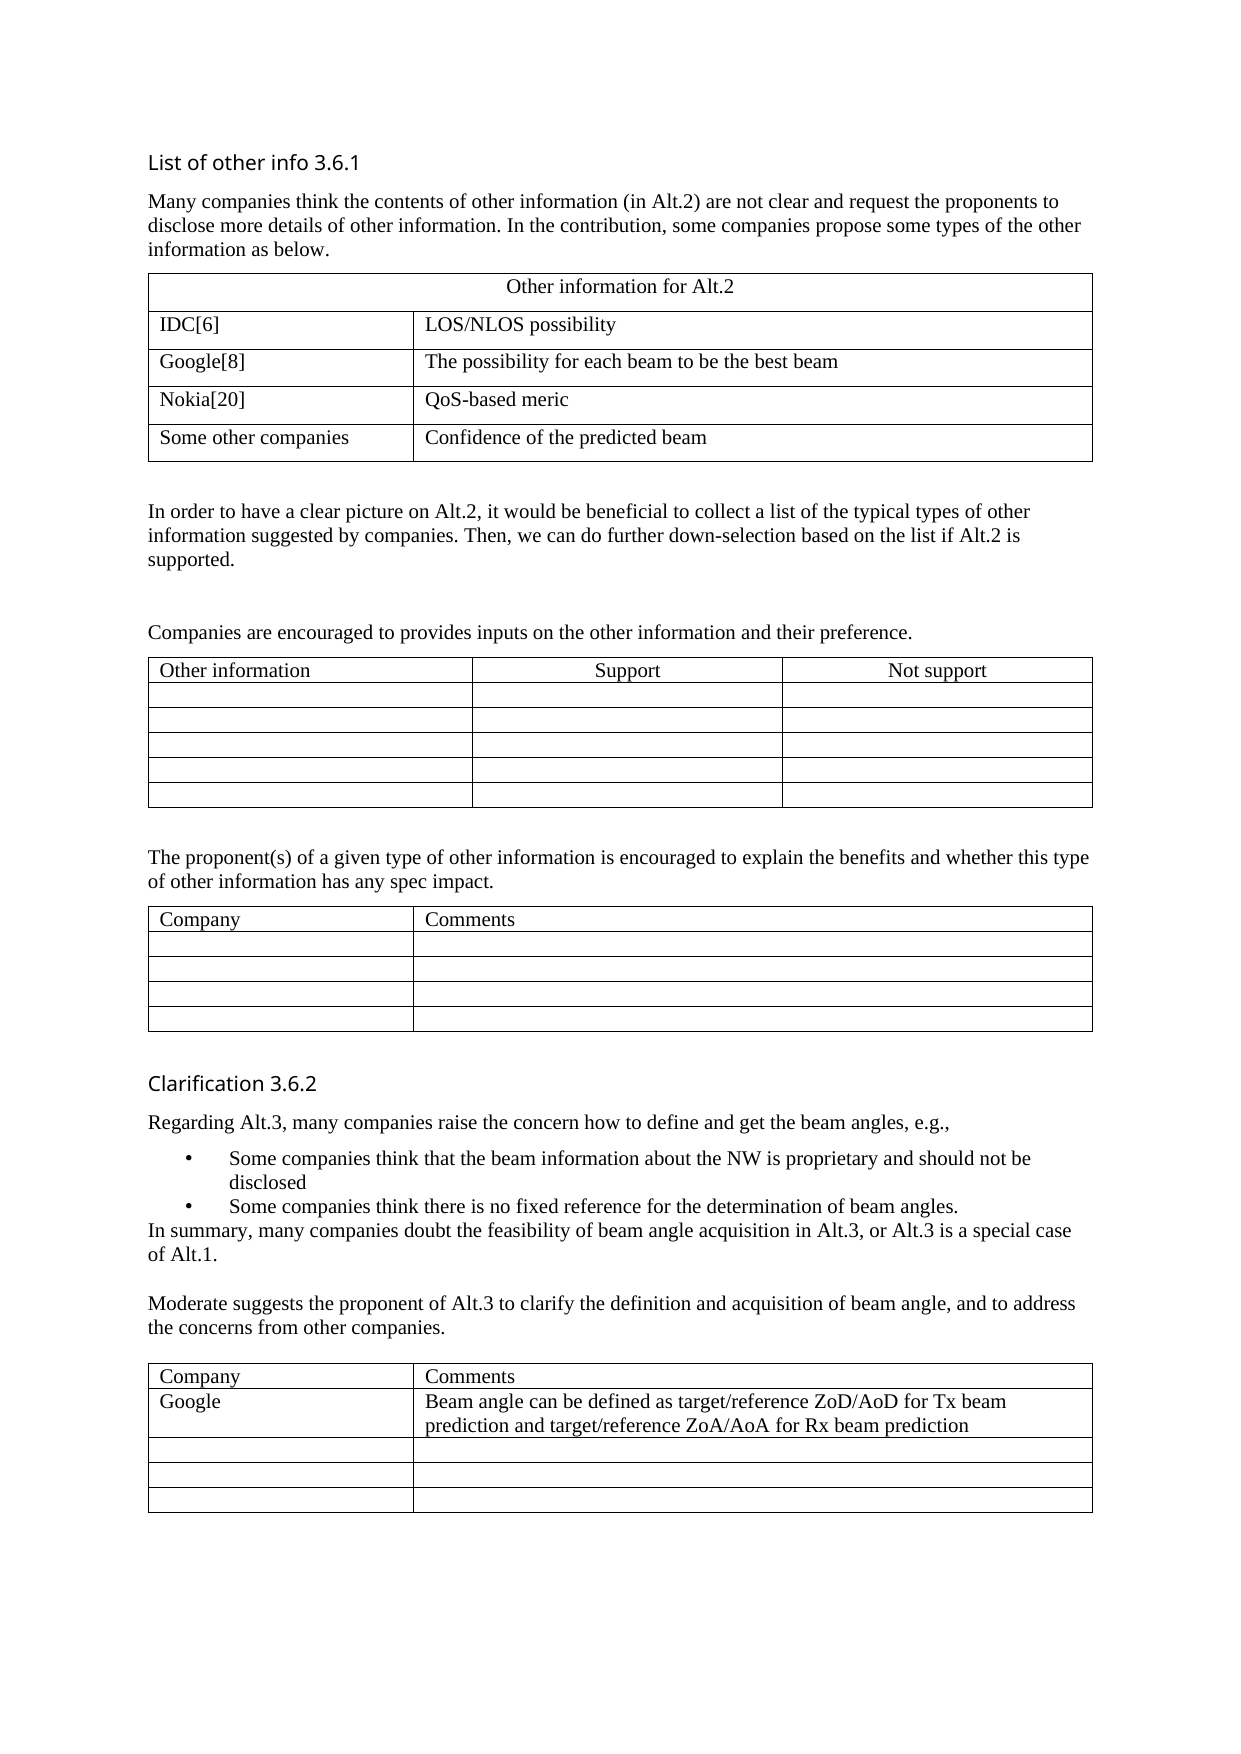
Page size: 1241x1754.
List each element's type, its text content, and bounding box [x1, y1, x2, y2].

table_header Other information [149, 658, 472, 682]
table_cell Confidence of the predicted beam [414, 425, 1092, 461]
table_cell [149, 957, 413, 981]
table_cell [149, 683, 472, 707]
table_header Other information for Alt.2 [149, 274, 1092, 311]
table_cell [149, 783, 472, 807]
table_cell IDC[6] [149, 312, 413, 348]
table_cell Google[8] [149, 350, 413, 386]
table_cell Google [149, 1389, 413, 1437]
table_cell [783, 733, 1092, 757]
table_header Company [149, 1364, 413, 1388]
table_cell [473, 783, 782, 807]
list Moderate suggests the proponent of Alt.3 to clarify the definition and acquisition of beam angle, and to address the concerns from other companies. [148, 1291, 1093, 1339]
table_cell [783, 758, 1092, 782]
list Some companies think that the beam information about the NW is proprietary and should not be disclosed [185, 1146, 1093, 1194]
table_cell [149, 1488, 413, 1512]
table_cell [414, 1007, 1092, 1031]
table_cell [473, 683, 782, 707]
text The proponent(s) of a given type of other information is encouraged to explain the benefits and whether this type of other information has any spec impact. [148, 845, 1093, 893]
table_cell [473, 758, 782, 782]
table_cell LOS/NLOS possibility [414, 312, 1092, 348]
table_cell [783, 708, 1092, 732]
table_cell [414, 1463, 1092, 1487]
table_cell [149, 982, 413, 1006]
table_cell [149, 708, 472, 732]
table_cell [149, 1463, 413, 1487]
table_header Comments [414, 1364, 1092, 1388]
table_cell [783, 683, 1092, 707]
table_cell [149, 932, 413, 956]
table_cell [414, 957, 1092, 981]
subtitle List of other info 3.6.1 [148, 148, 1093, 176]
table_cell [414, 1438, 1092, 1462]
table_cell [414, 982, 1092, 1006]
table_cell [149, 1007, 413, 1031]
table_cell [149, 733, 472, 757]
table_cell [473, 733, 782, 757]
table_cell Beam angle can be defined as target/reference ZoD/AoD for Tx beam prediction and target/reference ZoA/AoA for Rx beam prediction [414, 1389, 1092, 1437]
table_cell [414, 932, 1092, 956]
table_cell [414, 1488, 1092, 1512]
table_cell [783, 783, 1092, 807]
table_cell Nokia[20] [149, 387, 413, 424]
table_cell [149, 1438, 413, 1462]
table_header Comments [414, 907, 1092, 931]
table_cell [473, 708, 782, 732]
table_cell QoS-based meric [414, 387, 1092, 424]
table_header Not support [783, 658, 1092, 682]
table_cell The possibility for each beam to be the best beam [414, 350, 1092, 386]
text Many companies think the contents of other information (in Alt.2) are not clear and request the proponents to disclose more details of other information. In the contribution, some companies propose some types of the other information as below. [148, 188, 1093, 261]
table_cell [149, 758, 472, 782]
text Companies are encouraged to provides inputs on the other information and their preference. [148, 620, 1093, 644]
subtitle Clarification 3.6.2 [148, 1069, 1093, 1097]
table_header Support [473, 658, 782, 682]
table_cell Some other companies [149, 425, 413, 461]
text In order to have a clear picture on Alt.2, it would be beneficial to collect a list of the typical types of other information suggested by companies. Then, we can do further down-selection based on the list if Alt.2 is supported. [148, 499, 1093, 571]
list Some companies think there is no fixed reference for the determination of beam angles. [185, 1194, 1093, 1218]
table_header Company [149, 907, 413, 931]
list In summary, many companies doubt the feasibility of beam angle acquisition in Alt.3, or Alt.3 is a special case of Alt.1. [148, 1218, 1093, 1266]
text Regarding Alt.3, many companies raise the concern how to define and get the beam angles, e.g., [148, 1109, 1093, 1134]
